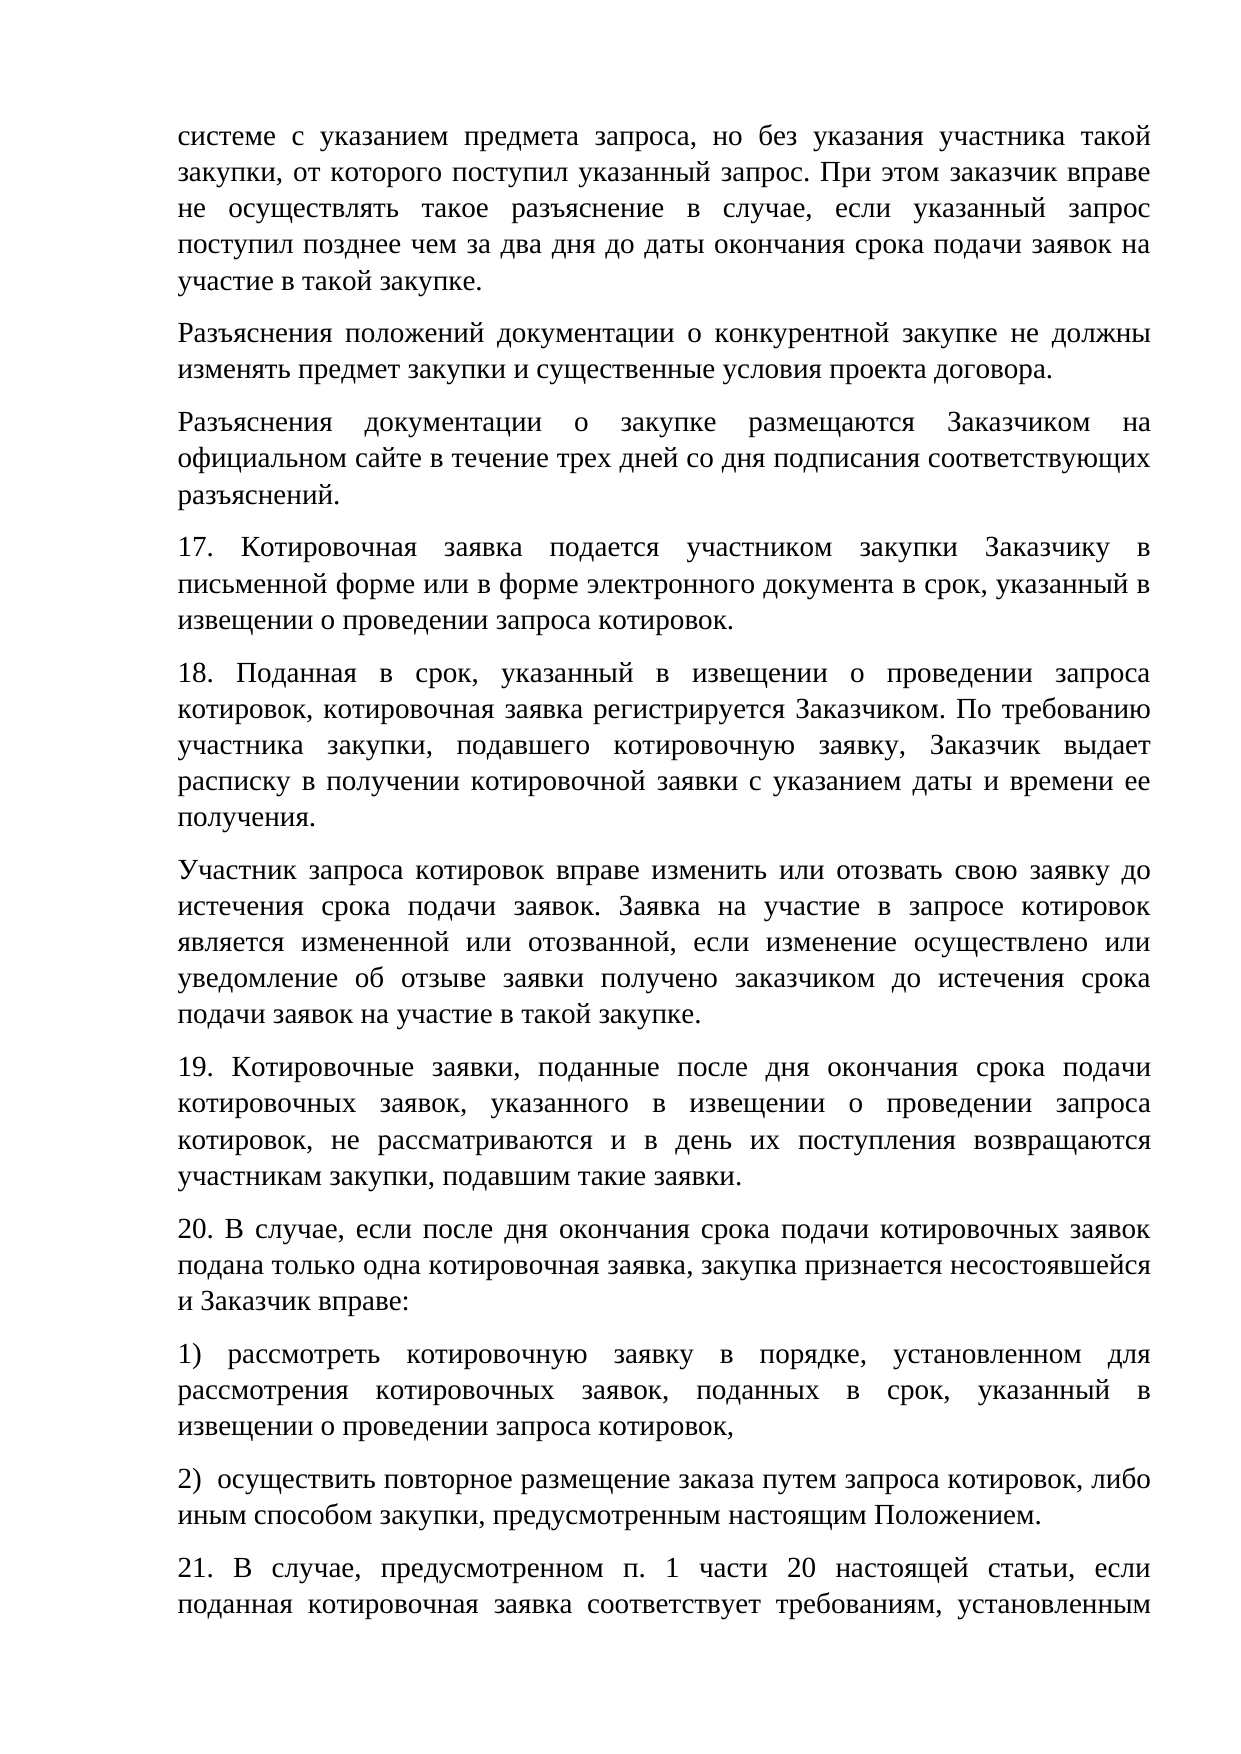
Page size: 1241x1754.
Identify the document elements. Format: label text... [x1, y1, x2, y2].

text Разъяснения положений документации о конкурентной закупке не должны изменять предмет закупки и существенные условия проекта договора. [177, 316, 1152, 385]
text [177, 1550, 1152, 1619]
text Разъяснения документации о закупке размещаются Заказчиком на официальном сайте в течение трех дней со дня подписания соответствующих разъяснений. [177, 404, 1152, 510]
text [177, 118, 1152, 296]
text 18. Поданная в срок, указанный в извещении о проведении запроса котировок, котировочная заявка регистрируется Заказчиком. По требованию участника закупки, подавшего котировочную заявку, Заказчик выдает расписку в получении котировочной заявки с указанием даты и времени ее получения. [177, 655, 1152, 833]
text 1) рассмотреть котировочную заявку в порядке, установленном для рассмотрения котировочных заявок, поданных в срок, указанный в извещении о проведении запроса котировок, [177, 1336, 1152, 1442]
text 2) осуществить повторное размещение заказа путем запроса котировок, либо иным способом закупки, предусмотренным настоящим Положением. [177, 1461, 1152, 1531]
text 19. Котировочные заявки, поданные после дня окончания срока подачи котировочных заявок, указанного в извещении о проведении запроса котировок, не рассматриваются и в день их поступления возвращаются участникам закупки, подавшим такие заявки. [177, 1049, 1152, 1191]
text 17. Котировочная заявка подается участником закупки Заказчику в письменной форме или в форме электронного документа в срок, указанный в извещении о проведении запроса котировок. [177, 529, 1152, 635]
text Участник запроса котировок вправе изменить или отозвать свою заявку до истечения срока подачи заявок. Заявка на участие в запросе котировок является измененной или отозванной, если изменение осуществлено или уведомление об отзыве заявки получено заказчиком до истечения срока подачи заявок на участие в такой закупке. [177, 852, 1152, 1030]
text 20. В случае, если после дня окончания срока подачи котировочных заявок подана только одна котировочная заявка, закупка признается несостоявшейся и Заказчик вправе: [177, 1211, 1152, 1317]
